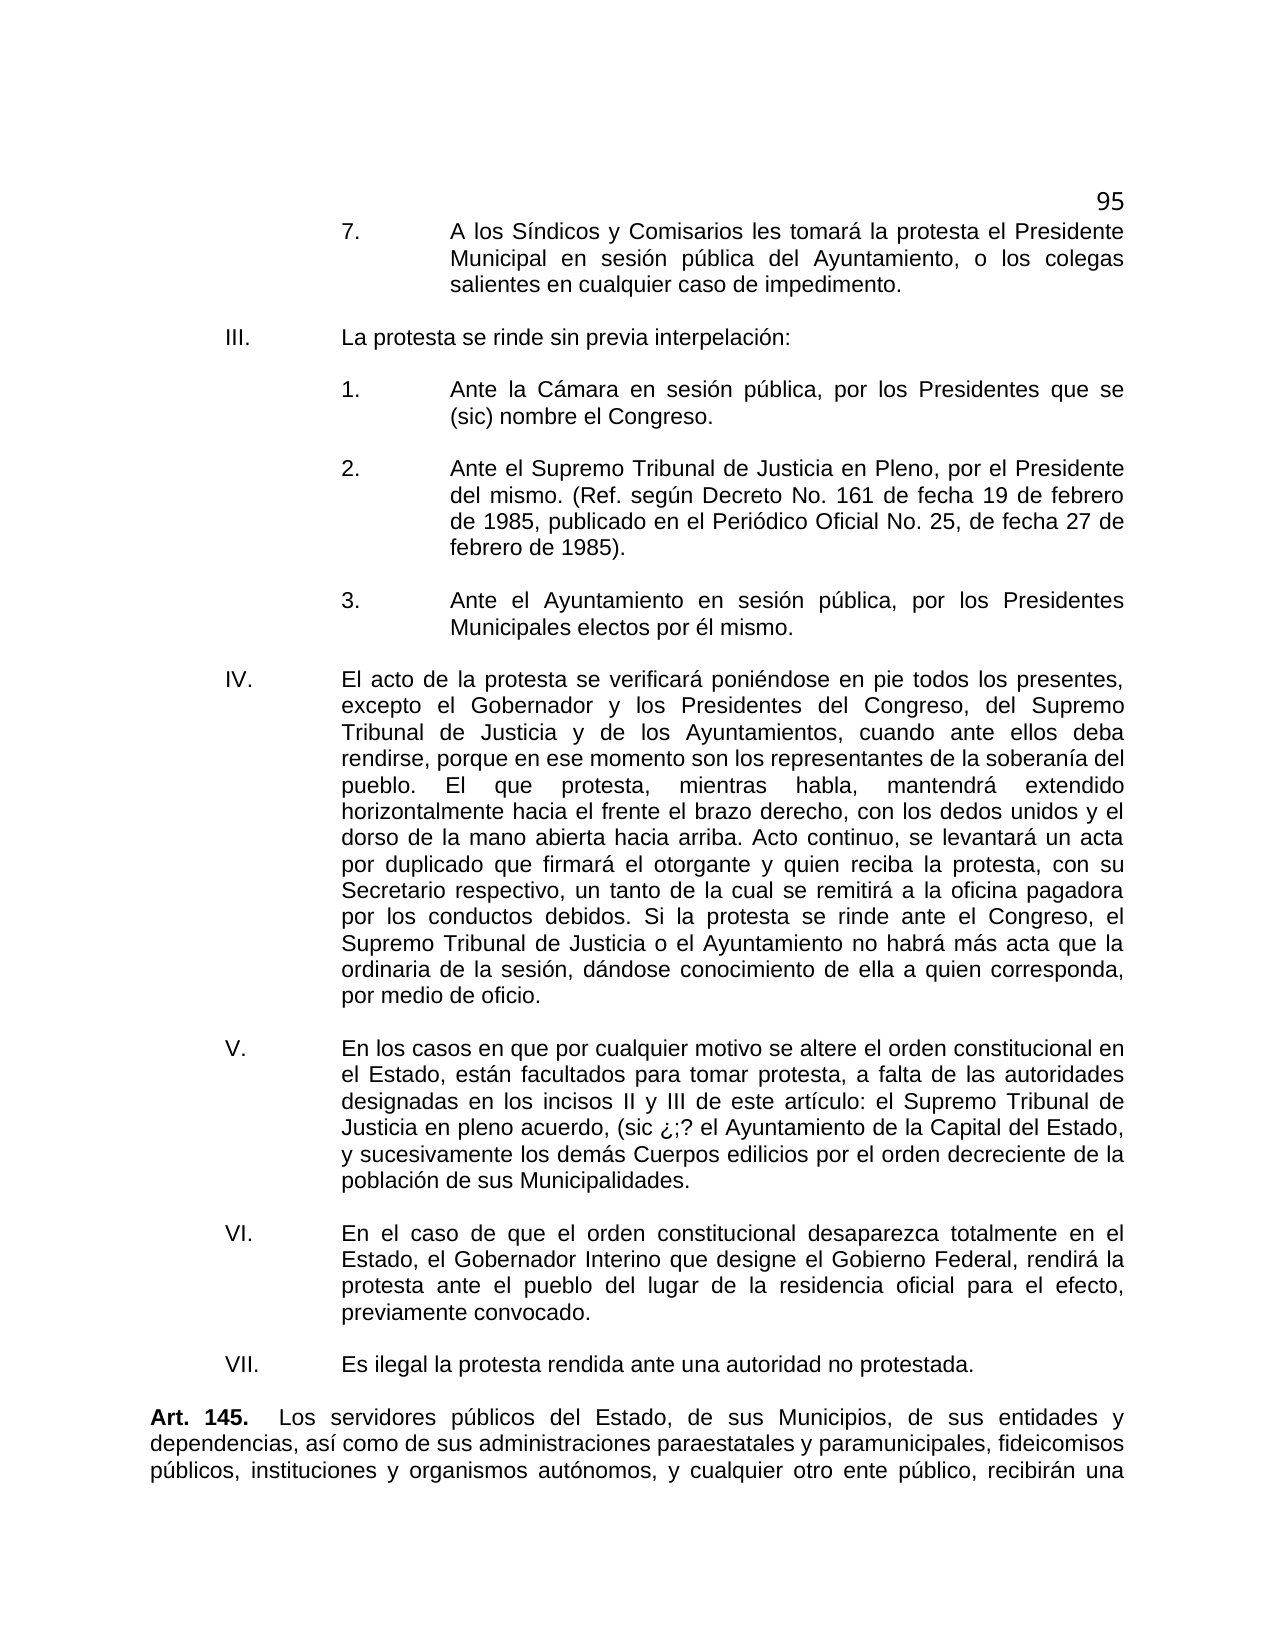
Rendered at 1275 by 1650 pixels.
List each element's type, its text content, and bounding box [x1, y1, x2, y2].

list 3. Ante el Ayuntamiento en sesión pública, por los Presidentes Municipales electos por él mismo. [341, 587, 1125, 640]
list 2. Ante el Supremo Tribunal de Justicia en Pleno, por el Presidente del mismo. (Ref. según Decreto No. 161 de fecha 19 de febrero de 1985, publicado en el Periódico Oficial No. 25, de fecha 27 de febrero de 1985). [341, 455, 1125, 561]
list III. La protesta se rinde sin previa interpelación: [225, 323, 1125, 350]
list IV. El acto de la protesta se verificará poniéndose en pie todos los presentes, excepto el Gobernador y los Presidentes del Congreso, del Supremo Tribunal de Justicia y de los Ayuntamientos, cuando ante ellos deba rendirse, porque en ese momento son los representantes de la soberanía del pueblo. El que protesta, mientras habla, mantendrá extendido horizontalmente hacia el frente el brazo derecho, con los dedos unidos y el dorso de la mano abierta hacia arriba. Acto continuo, se levantará un acta por duplicado que firmará el otorgante y quien reciba la protesta, con su Secretario respectivo, un tanto de la cual se remitirá a la oficina pagadora por los conductos debidos. Si la protesta se rinde ante el Congreso, el Supremo Tribunal de Justicia o el Ayuntamiento no habrá más acta que la ordinaria de la sesión, dándose conocimiento de ella a quien corresponda, por medio de oficio. [225, 666, 1125, 1009]
list 7. A los Síndicos y Comisarios les tomará la protesta el Presidente Municipal en sesión pública del Ayuntamiento, o los colegas salientes en cualquier caso de impedimento. [341, 184, 1125, 297]
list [150, 1404, 1125, 1483]
list V. En los casos en que por cualquier motivo se altere el orden constitucional en el Estado, están facultados para tomar protesta, a falta de las autoridades designadas en los incisos II y III de este artículo: el Supremo Tribunal de Justicia en pleno acuerdo, (sic ¿;? el Ayuntamiento de la Capital del Estado, y sucesivamente los demás Cuerpos edilicios por el orden decreciente de la población de sus Municipalidades. [225, 1035, 1125, 1193]
list VI. En el caso de que el orden constitucional desaparezca totalmente en el Estado, el Gobernador Interino que designe el Gobierno Federal, rendirá la protesta ante el pueblo del lugar de la residencia oficial para el efecto, previamente convocado. [225, 1219, 1125, 1325]
list 1. Ante la Cámara en sesión pública, por los Presidentes que se (sic) nombre el Congreso. [341, 376, 1125, 429]
list VII. Es ilegal la protesta rendida ante una autoridad no protestada. [225, 1351, 1125, 1378]
